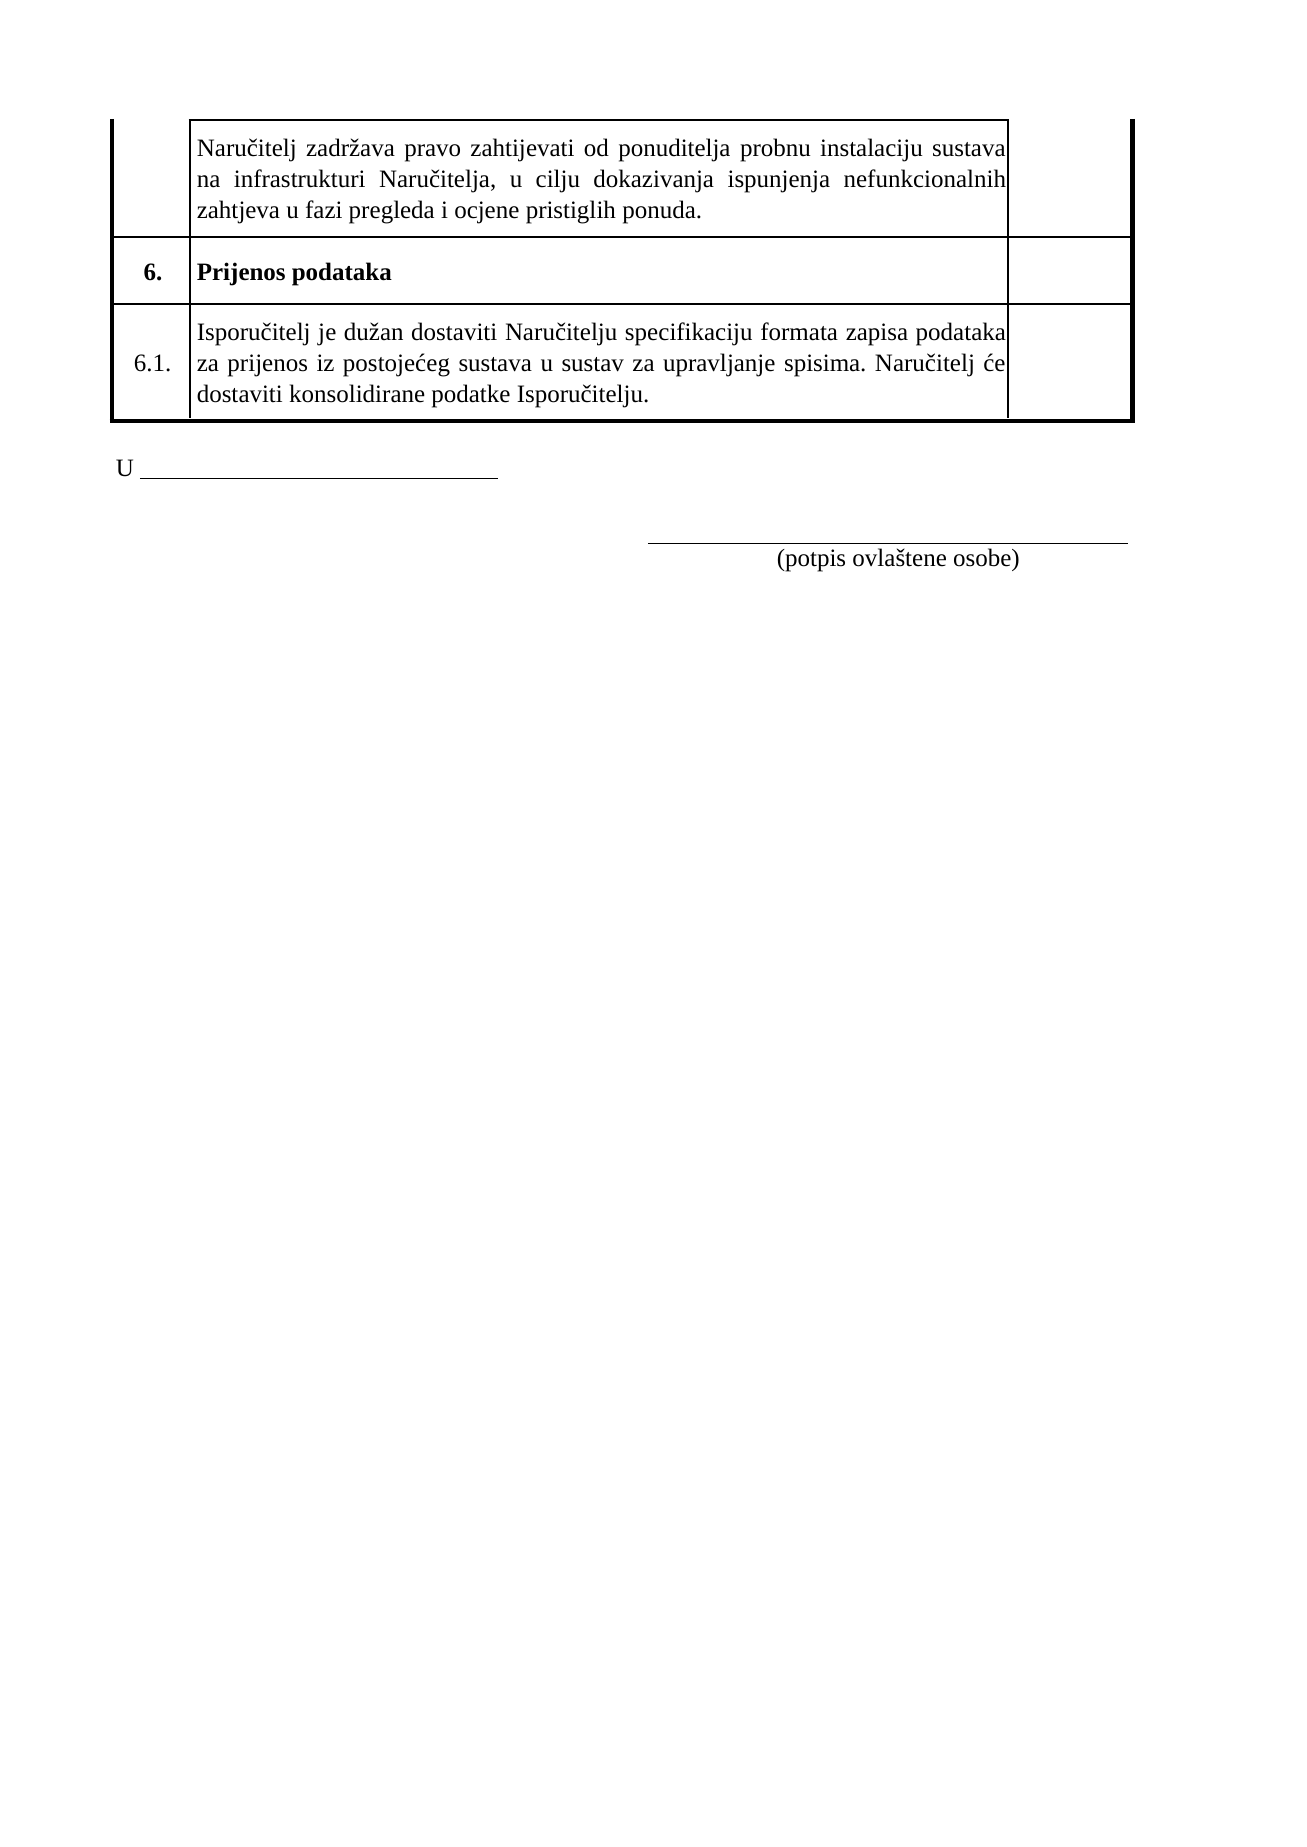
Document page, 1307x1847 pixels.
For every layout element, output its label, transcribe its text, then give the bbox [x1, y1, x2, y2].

table_cell [1009, 305, 1130, 418]
table_cell Prijenos podataka [191, 238, 1007, 303]
text (potpis ovlaštene osobe) [777, 538, 1148, 572]
table_cell Isporučitelj je dužan dostaviti Naručitelju specifikaciju formata zapisa podataka za prijenos iz postojećeg sustava u sustav za upravljanje spisima. Naručitelj će dostaviti konsolidirane podatke Isporučitelju. [191, 305, 1007, 418]
table_cell 6.1. [114, 305, 189, 418]
table_header [1009, 119, 1130, 236]
table_cell 6. [114, 238, 189, 303]
table_header Naručitelj zadržava pravo zahtijevati od ponuditelja probnu instalaciju sustava na infrastrukturi Naručitelja, u cilju dokazivanja ispunjenja nefunkcionalnih zahtjeva u fazi pregleda i ocjene pristiglih ponuda. [191, 121, 1007, 236]
table_cell [1009, 238, 1130, 303]
text U [116, 453, 1148, 481]
table_header [114, 119, 189, 236]
